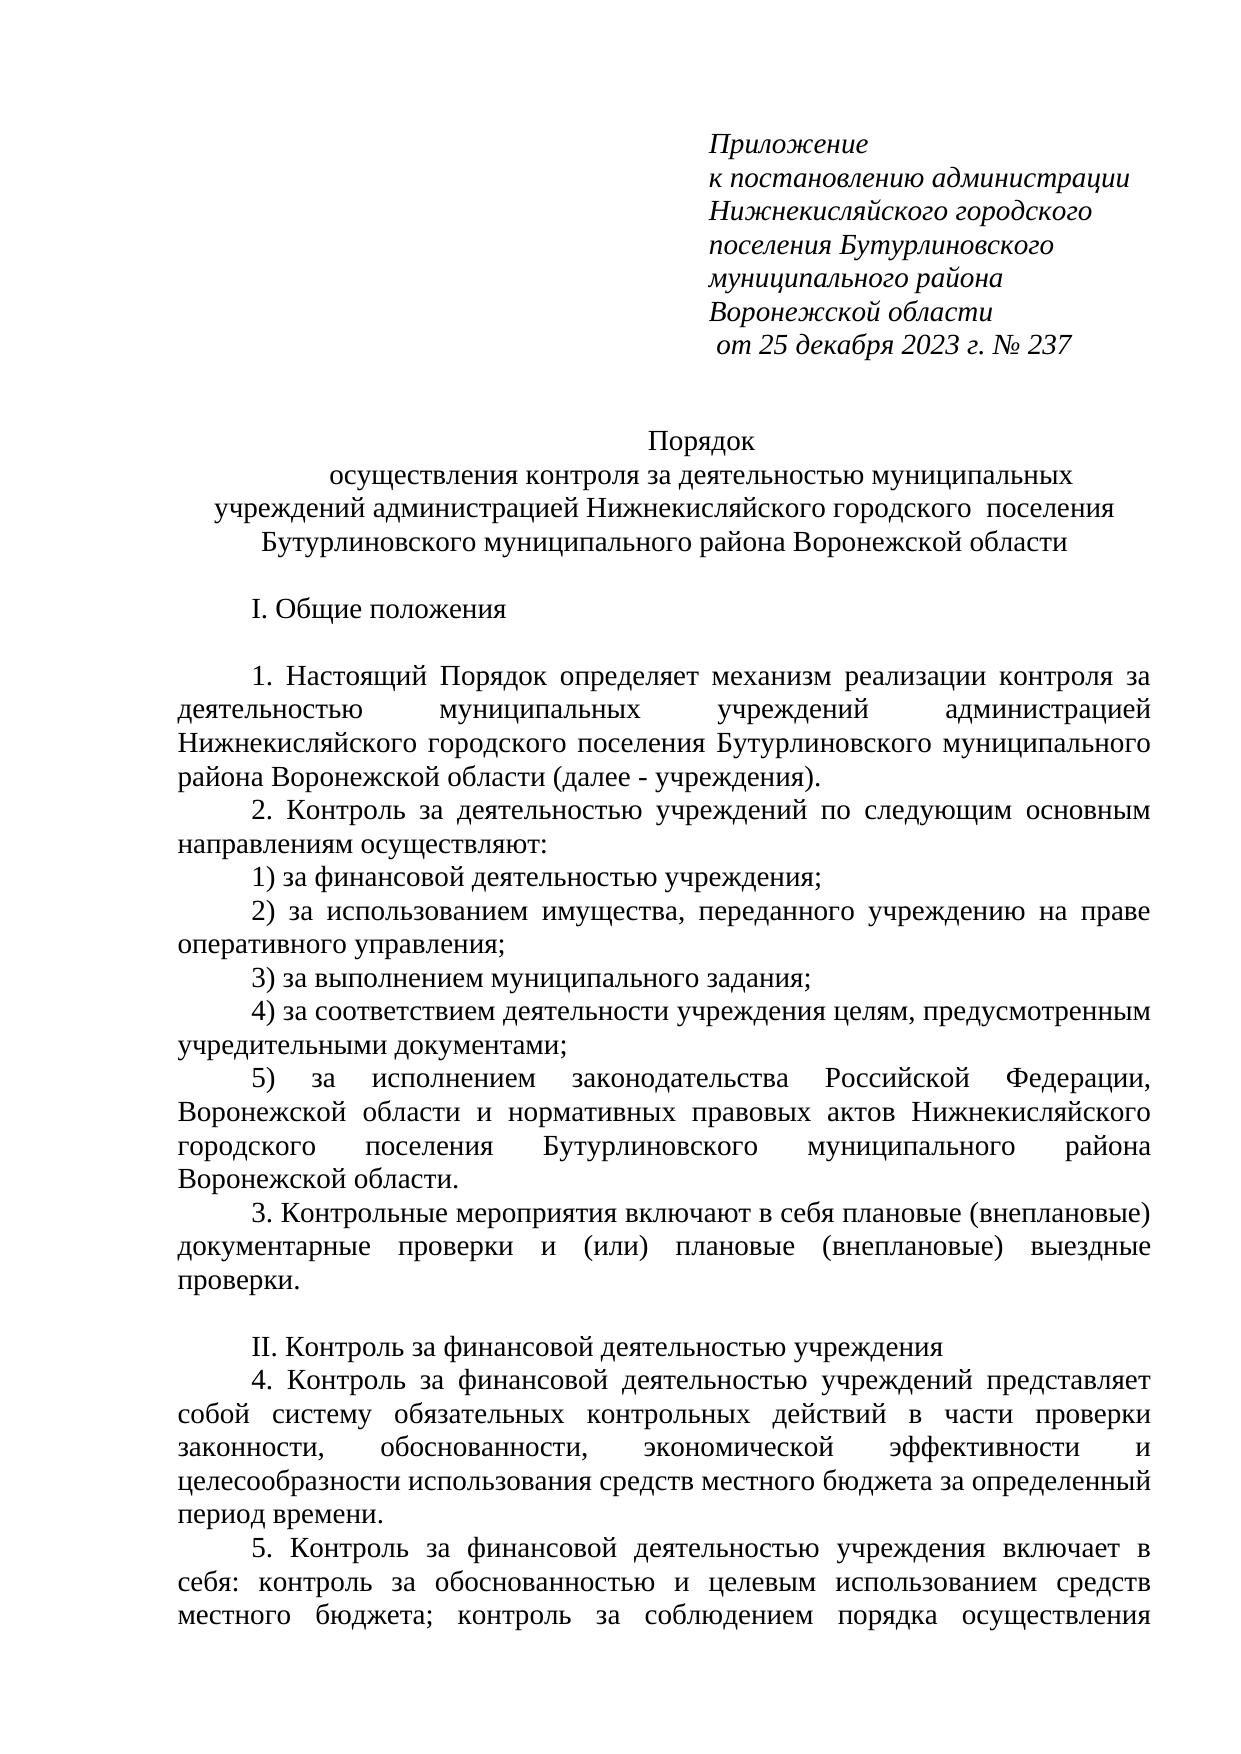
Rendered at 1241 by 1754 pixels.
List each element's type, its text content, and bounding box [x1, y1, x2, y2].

text осуществления контроля за деятельностью муниципальных учреждений администрацией Нижнекисляйского городского поселения Бутурлиновского муниципального района Воронежской области [177, 457, 1152, 557]
text 2) за использованием имущества, переданного учреждению на праве оперативного управления; [177, 893, 1152, 960]
text 3) за выполнением муниципального задания; [177, 960, 1152, 993]
text Порядок [177, 423, 1152, 457]
text к постановлению администрации [709, 160, 1152, 193]
text 1. Настоящий Порядок определяет механизм реализации контроля за деятельностью муниципальных учреждений администрацией Нижнекисляйского городского поселения Бутурлиновского муниципального района Воронежской области (далее - учреждения). [177, 658, 1152, 792]
text 4. Контроль за финансовой деятельностью учреждений представляет собой систему обязательных контрольных действий в части проверки законности, обоснованности, экономической эффективности и целесообразности использования средств местного бюджета за определенный период времени. [177, 1362, 1152, 1530]
text I. Общие положения [177, 591, 1152, 624]
text II. Контроль за финансовой деятельностью учреждения [177, 1329, 1152, 1362]
text от 25 декабря 2023 г. № 237 [709, 327, 1152, 361]
text Приложение [709, 126, 1152, 160]
text Нижнекисляйского городского поселения Бутурлиновского муниципального района Воронежской области [709, 193, 1152, 327]
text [177, 1530, 1152, 1631]
text 4) за соответствием деятельности учреждения целям, предусмотренным учредительными документами; [177, 993, 1152, 1061]
text 5) за исполнением законодательства Российской Федерации, Воронежской области и нормативных правовых актов Нижнекисляйского городского поселения Бутурлиновского муниципального района Воронежской области. [177, 1061, 1152, 1195]
text 1) за финансовой деятельностью учреждения; [177, 859, 1152, 893]
text 3. Контрольные мероприятия включают в себя плановые (внеплановые) документарные проверки и (или) плановые (внеплановые) выездные проверки. [177, 1195, 1152, 1295]
text 2. Контроль за деятельностью учреждений по следующим основным направлениям осуществляют: [177, 792, 1152, 859]
